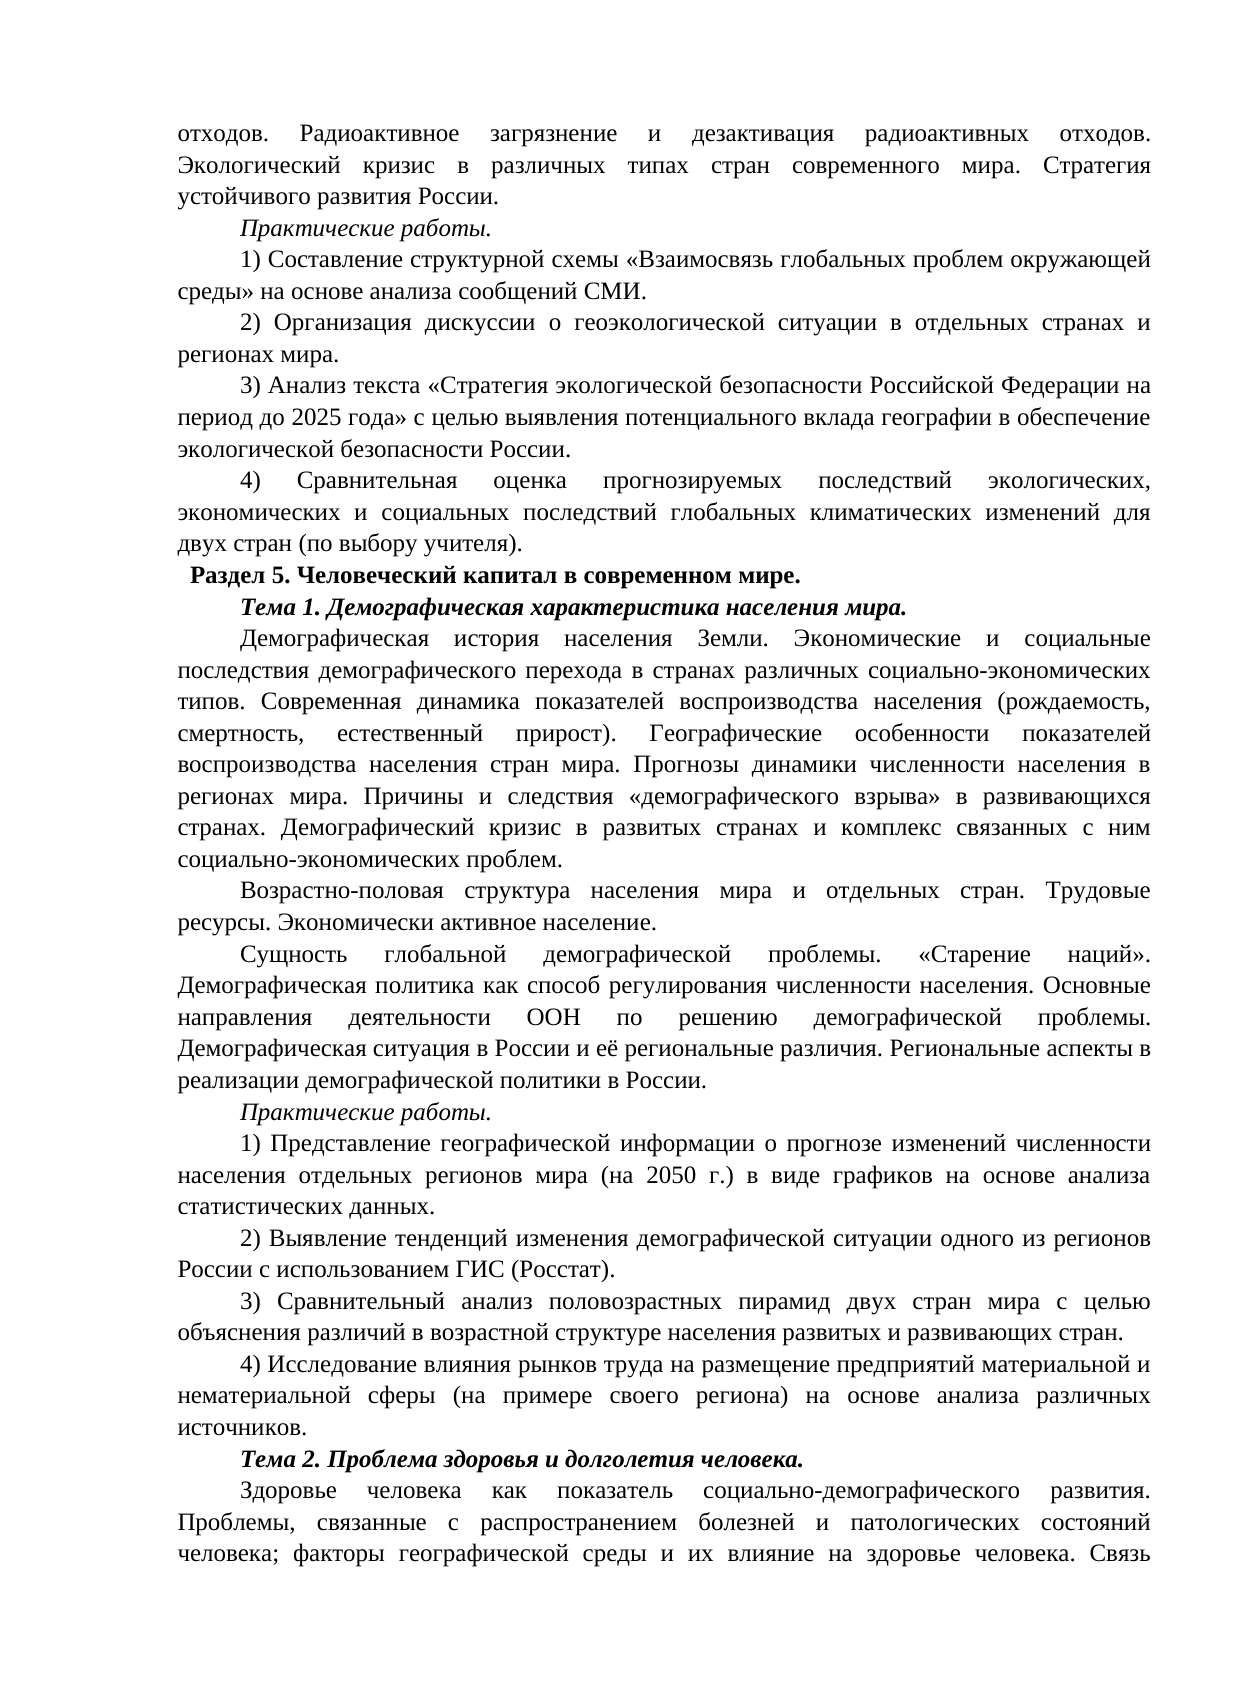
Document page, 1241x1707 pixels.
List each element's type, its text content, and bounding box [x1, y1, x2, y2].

text Демографическая история населения Земли. Экономические и социальные последствия демографического перехода в странах различных социально-экономических типов. Современная динамика показателей воспроизводства населения (рождаемость, смертность, естественный прирост). Географические особенности показателей воспроизводства населения стран мира. Прогнозы динамики численности населения в регионах мира. Причины и следствия «демографического взрыва» в развивающихся странах. Демографический кризис в развитых странах и комплекс связанных с ним социально-экономических проблем. [177, 623, 1152, 873]
text 1) Представление географической информации о прогнозе изменений численности населения отдельных регионов мира (на 2050 г.) в виде графиков на основе анализа статистических данных. [177, 1128, 1152, 1220]
text Практические работы. [177, 1097, 1152, 1125]
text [177, 1475, 1152, 1567]
text Возрастно-половая структура населения мира и отдельных стран. Трудовые ресурсы. Экономически активное население. [177, 876, 1152, 936]
text 2) Выявление тенденций изменения демографической ситуации одного из регионов России с использованием ГИС (Росстат). [177, 1223, 1152, 1283]
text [177, 118, 1152, 210]
text 4) Исследование влияния рынков труда на размещение предприятий материальной и нематериальной сферы (на примере своего региона) на основе анализа различных источников. [177, 1349, 1152, 1441]
text Раздел 5. Человеческий капитал в современном мире. [190, 560, 1152, 589]
text Тема 1. Демографическая характеристика населения мира. [177, 592, 1152, 620]
text 3) Сравнительный анализ половозрастных пирамид двух стран мира с целью объяснения различий в возрастной структуре населения развитых и развивающих стран. [177, 1286, 1152, 1346]
text Практические работы. [177, 213, 1152, 242]
text Тема 2. Проблема здоровья и долголетия человека. [177, 1444, 1152, 1472]
text 4) Сравнительная оценка прогнозируемых последствий экологических, экономических и социальных последствий глобальных климатических изменений для двух стран (по выбору учителя). [177, 465, 1152, 557]
text 3) Анализ текста «Стратегия экологической безопасности Российской Федерации на период до 2025 года» с целью выявления потенциального вклада географии в обеспечение экологической безопасности России. [177, 371, 1152, 462]
text 2) Организация дискуссии о геоэкологической ситуации в отдельных странах и регионах мира. [177, 307, 1152, 368]
text 1) Составление структурной схемы «Взаимосвязь глобальных проблем окружающей среды» на основе анализа сообщений СМИ. [177, 244, 1152, 305]
text Сущность глобальной демографической проблемы. «Старение наций». Демографическая политика как способ регулирования численности населения. Основные направления деятельности ООН по решению демографической проблемы. Демографическая ситуация в России и её региональные различия. Региональные аспекты в реализации демографической политики в России. [177, 939, 1152, 1094]
